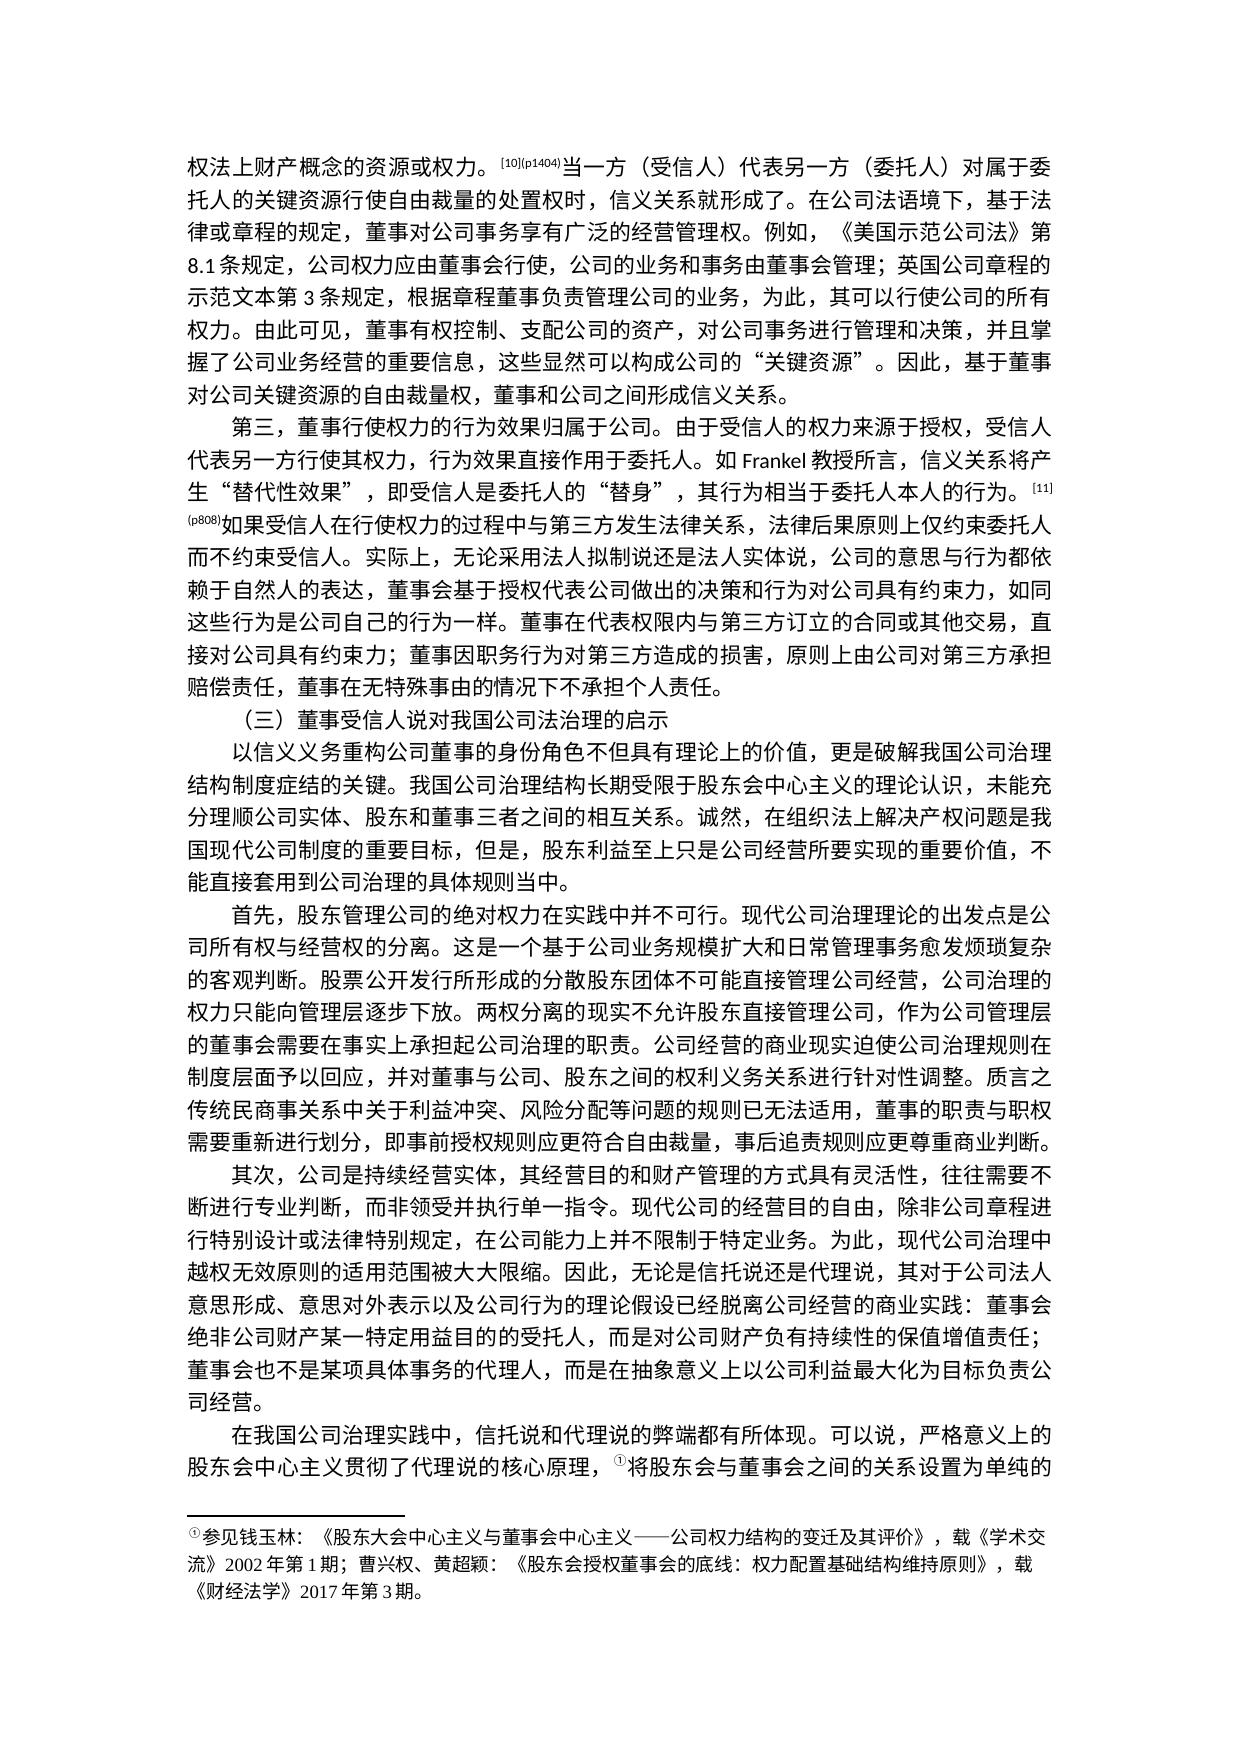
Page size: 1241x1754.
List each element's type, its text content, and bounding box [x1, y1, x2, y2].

text 第三，董事行使权力的行为效果归属于公司。由于受信人的权力来源于授权，受信人代表另一方行使其权力，行为效果直接作用于委托人。如Frankel教授所言，信义关系将产生“替代性效果”，即受信人是委托人的“替身”，其行为相当于委托人本人的行为。[11](p808)如果受信人在行使权力的过程中与第三方发生法律关系，法律后果原则上仅约束委托人而不约束受信人。实际上，无论采用法人拟制说还是法人实体说，公司的意思与行为都依赖于自然人的表达，董事会基于授权代表公司做出的决策和行为对公司具有约束力，如同这些行为是公司自己的行为一样。董事在代表权限内与第三方订立的合同或其他交易，直接对公司具有约束力；董事因职务行为对第三方造成的损害，原则上由公司对第三方承担赔偿责任，董事在无特殊事由的情况下不承担个人责任。 [187, 410, 1053, 702]
text 首先，股东管理公司的绝对权力在实践中并不可行。现代公司治理理论的出发点是公司所有权与经营权的分离。这是一个基于公司业务规模扩大和日常管理事务愈发烦琐复杂的客观判断。股票公开发行所形成的分散股东团体不可能直接管理公司经营，公司治理的权力只能向管理层逐步下放。两权分离的现实不允许股东直接管理公司，作为公司管理层的董事会需要在事实上承担起公司治理的职责。公司经营的商业现实迫使公司治理规则在制度层面予以回应，并对董事与公司、股东之间的权利义务关系进行针对性调整。质言之，传统民商事关系中关于利益冲突、风险分配等问题的规则已无法适用，董事的职责与职权需要重新进行划分，即事前授权规则应更符合自由裁量，事后追责规则应更尊重商业判断。 [187, 897, 1053, 1157]
text （三）董事受信人说对我国公司法治理的启示 [187, 702, 1053, 735]
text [187, 150, 1053, 410]
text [187, 1417, 1053, 1482]
text 其次，公司是持续经营实体，其经营目的和财产管理的方式具有灵活性，往往需要不断进行专业判断，而非领受并执行单一指令。现代公司的经营目的自由，除非公司章程进行特别设计或法律特别规定，在公司能力上并不限制于特定业务。为此，现代公司治理中越权无效原则的适用范围被大大限缩。因此，无论是信托说还是代理说，其对于公司法人意思形成、意思对外表示以及公司行为的理论假设已经脱离公司经营的商业实践：董事会绝非公司财产某一特定用益目的的受托人，而是对公司财产负有持续性的保值增值责任；董事会也不是某项具体事务的代理人，而是在抽象意义上以公司利益最大化为目标负责公司经营。 [187, 1157, 1053, 1417]
text 以信义义务重构公司董事的身份角色不但具有理论上的价值，更是破解我国公司治理结构制度症结的关键。我国公司治理结构长期受限于股东会中心主义的理论认识，未能充分理顺公司实体、股东和董事三者之间的相互关系。诚然，在组织法上解决产权问题是我国现代公司制度的重要目标，但是，股东利益至上只是公司经营所要实现的重要价值，不能直接套用到公司治理的具体规则当中。 [187, 735, 1053, 897]
